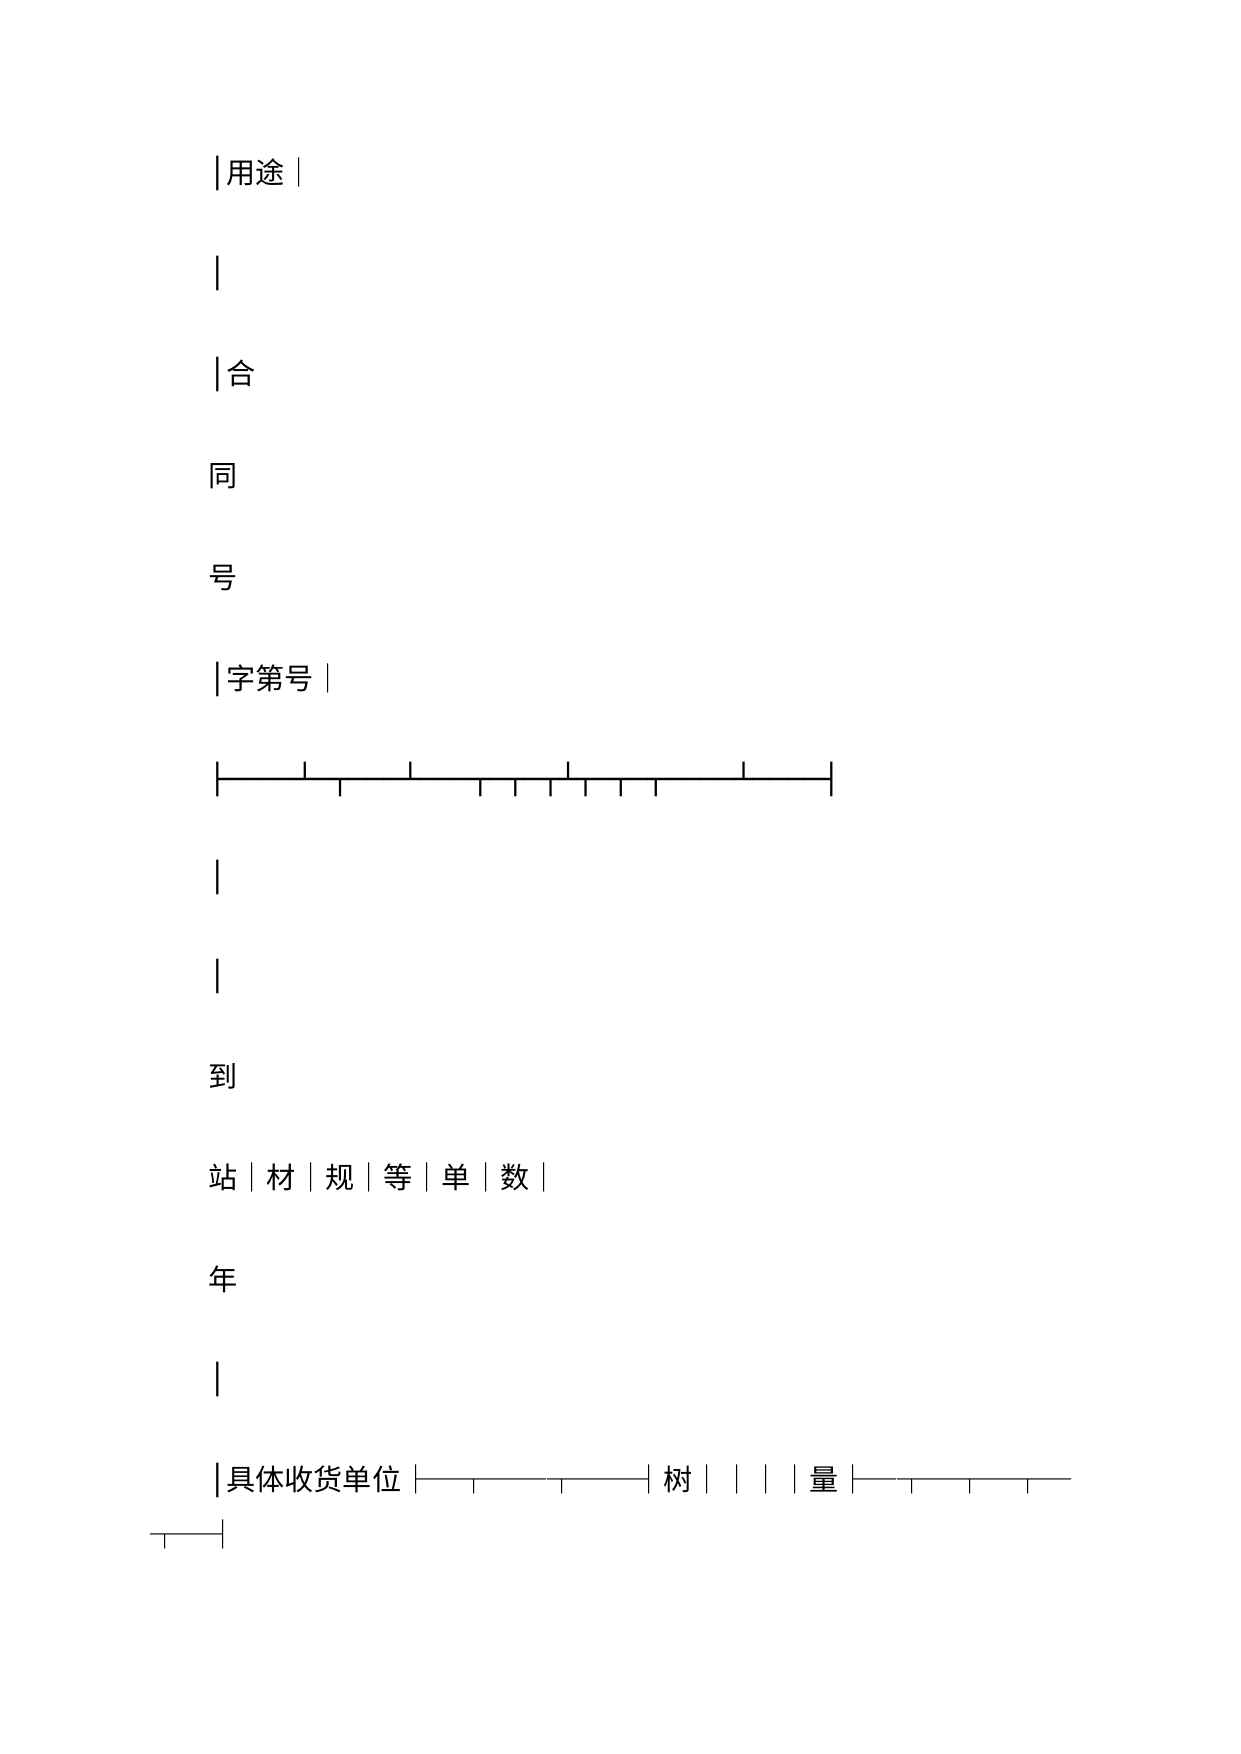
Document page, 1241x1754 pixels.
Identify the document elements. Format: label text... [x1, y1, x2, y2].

text │具体收货单位├─┬──┬──┤树││││量├─┬─┬─┬─┬─┤ [150, 1457, 1090, 1554]
text 站│材│规│等│单│数│ [150, 1155, 1090, 1197]
text │合 [150, 350, 1090, 393]
text │字第号│ [150, 656, 1090, 698]
text │ [150, 252, 1090, 292]
text │ [150, 955, 1090, 994]
text ├────┴─┬───┴───┬─┬─┬┴┬─┬─┬────┴────┤ [150, 758, 1090, 798]
text 年 [150, 1257, 1090, 1299]
text │用途│ [150, 150, 1090, 192]
text 到 [150, 1053, 1090, 1096]
text 号 [150, 554, 1090, 596]
text │ [150, 1358, 1090, 1398]
text 同 [150, 452, 1090, 495]
text │ [150, 856, 1090, 896]
